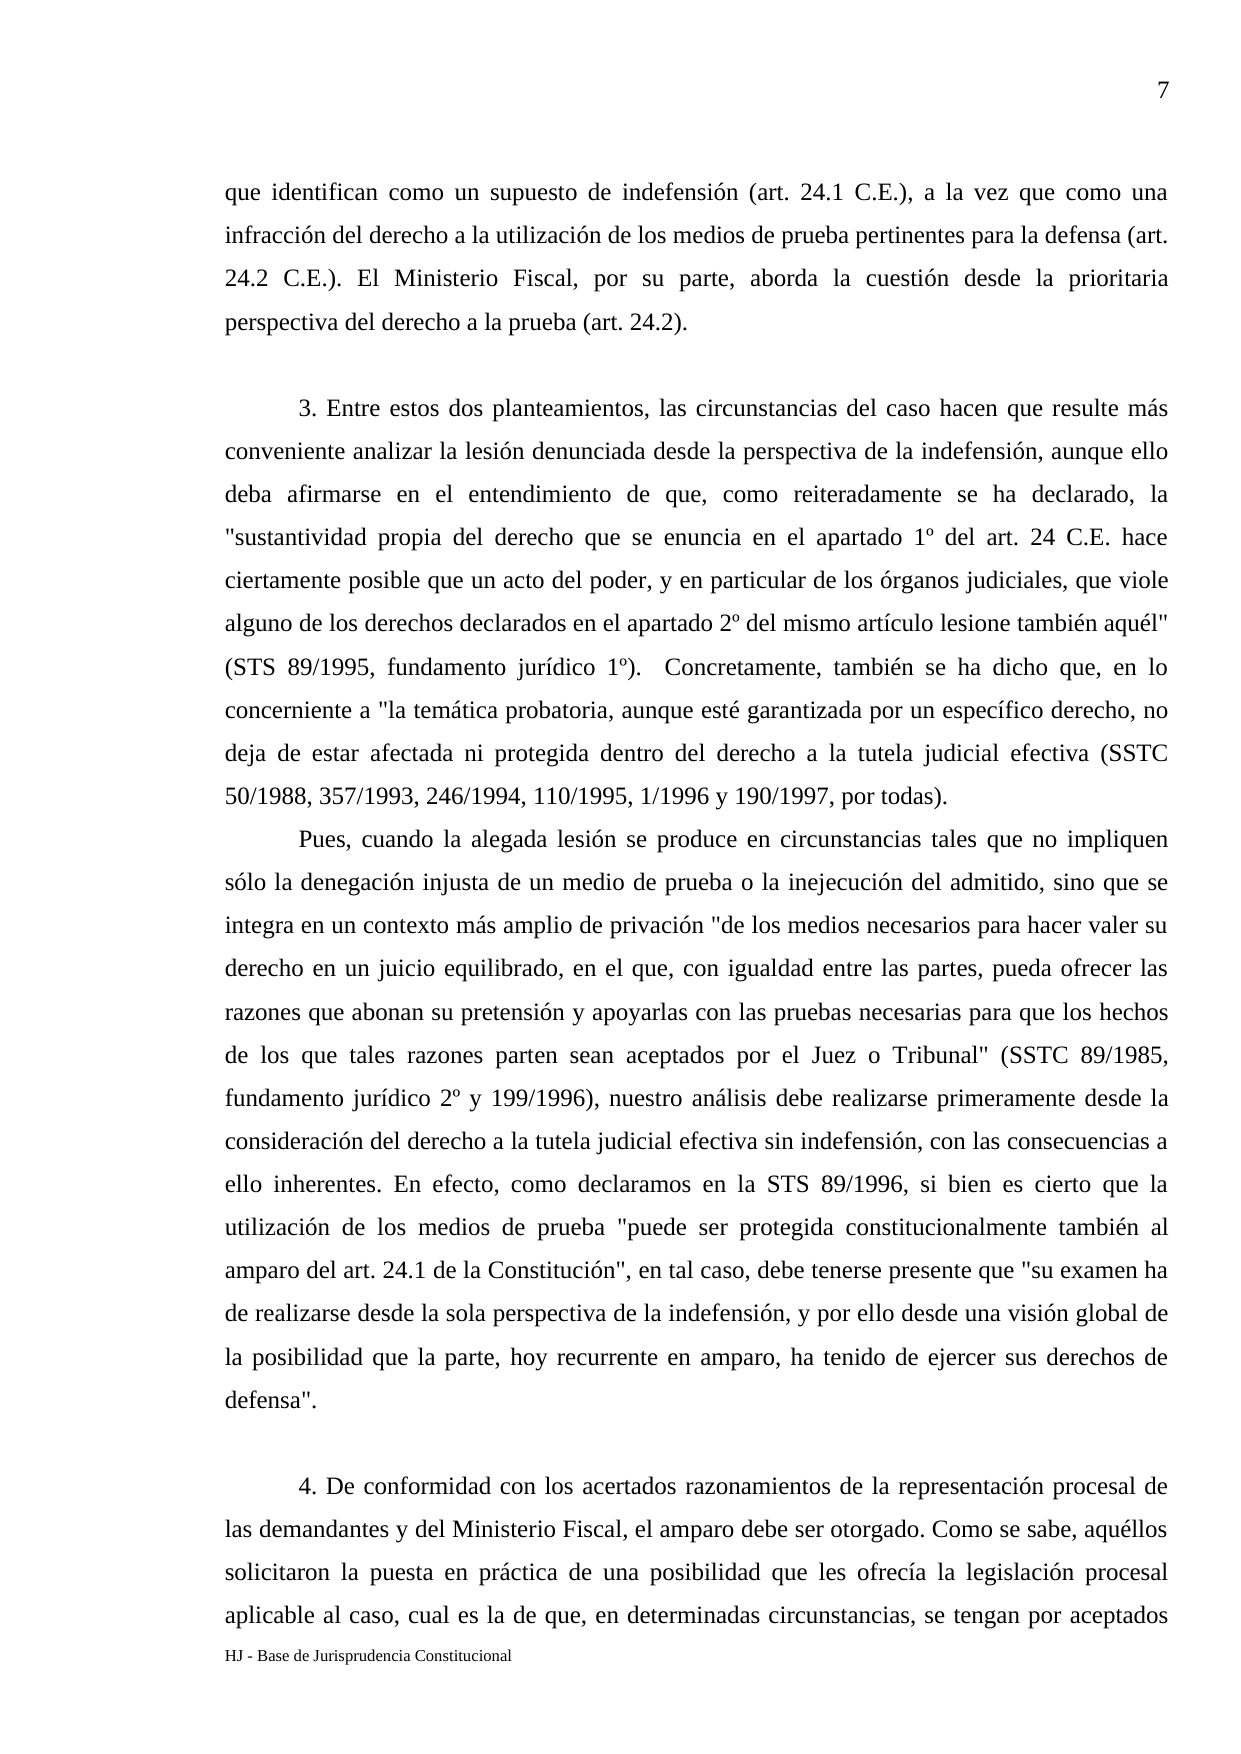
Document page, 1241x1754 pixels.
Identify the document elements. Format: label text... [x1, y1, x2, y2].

text 3. Entre estos dos planteamientos, las circunstancias del caso hacen que resulte más conveniente analizar la lesión denunciada desde la perspectiva de la indefensión, aunque ello deba afirmarse en el entendimiento de que, como reiteradamente se ha declarado, la "sustantividad propia del derecho que se enuncia en el apartado 1º del art. 24 C.E. hace ciertamente posible que un acto del poder, y en particular de los órganos judiciales, que viole alguno de los derechos declarados en el apartado 2º del mismo artículo lesione también aquél" (STS 89/1995, fundamento jurídico 1º). Concretamente, también se ha dicho que, en lo concerniente a "la temática probatoria, aunque esté garantizada por un específico derecho, no deja de estar afectada ni protegida dentro del derecho a la tutela judicial efectiva (SSTC 50/1988, 357/1993, 246/1994, 110/1995, 1/1996 y 190/1997, por todas). [224, 393, 1169, 810]
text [224, 177, 1169, 335]
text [224, 1471, 1169, 1629]
text Pues, cuando la alegada lesión se produce en circunstancias tales que no impliquen sólo la denegación injusta de un medio de prueba o la inejecución del admitido, sino que se integra en un contexto más amplio de privación "de los medios necesarios para hacer valer su derecho en un juicio equilibrado, en el que, con igualdad entre las partes, pueda ofrecer las razones que abonan su pretensión y apoyarlas con las pruebas necesarias para que los hechos de los que tales razones parten sean aceptados por el Juez o Tribunal" (SSTC 89/1985, fundamento jurídico 2º y 199/1996), nuestro análisis debe realizarse primeramente desde la consideración del derecho a la tutela judicial efectiva sin indefensión, con las consecuencias a ello inherentes. En efecto, como declaramos en la STS 89/1996, si bien es cierto que la utilización de los medios de prueba "puede ser protegida constitucionalmente también al amparo del art. 24.1 de la Constitución", en tal caso, debe tenerse presente que "su examen ha de realizarse desde la sola perspectiva de la indefensión, y por ello desde una visión global de la posibilidad que la parte, hoy recurrente en amparo, ha tenido de ejercer sus derechos de defensa". [224, 824, 1169, 1413]
